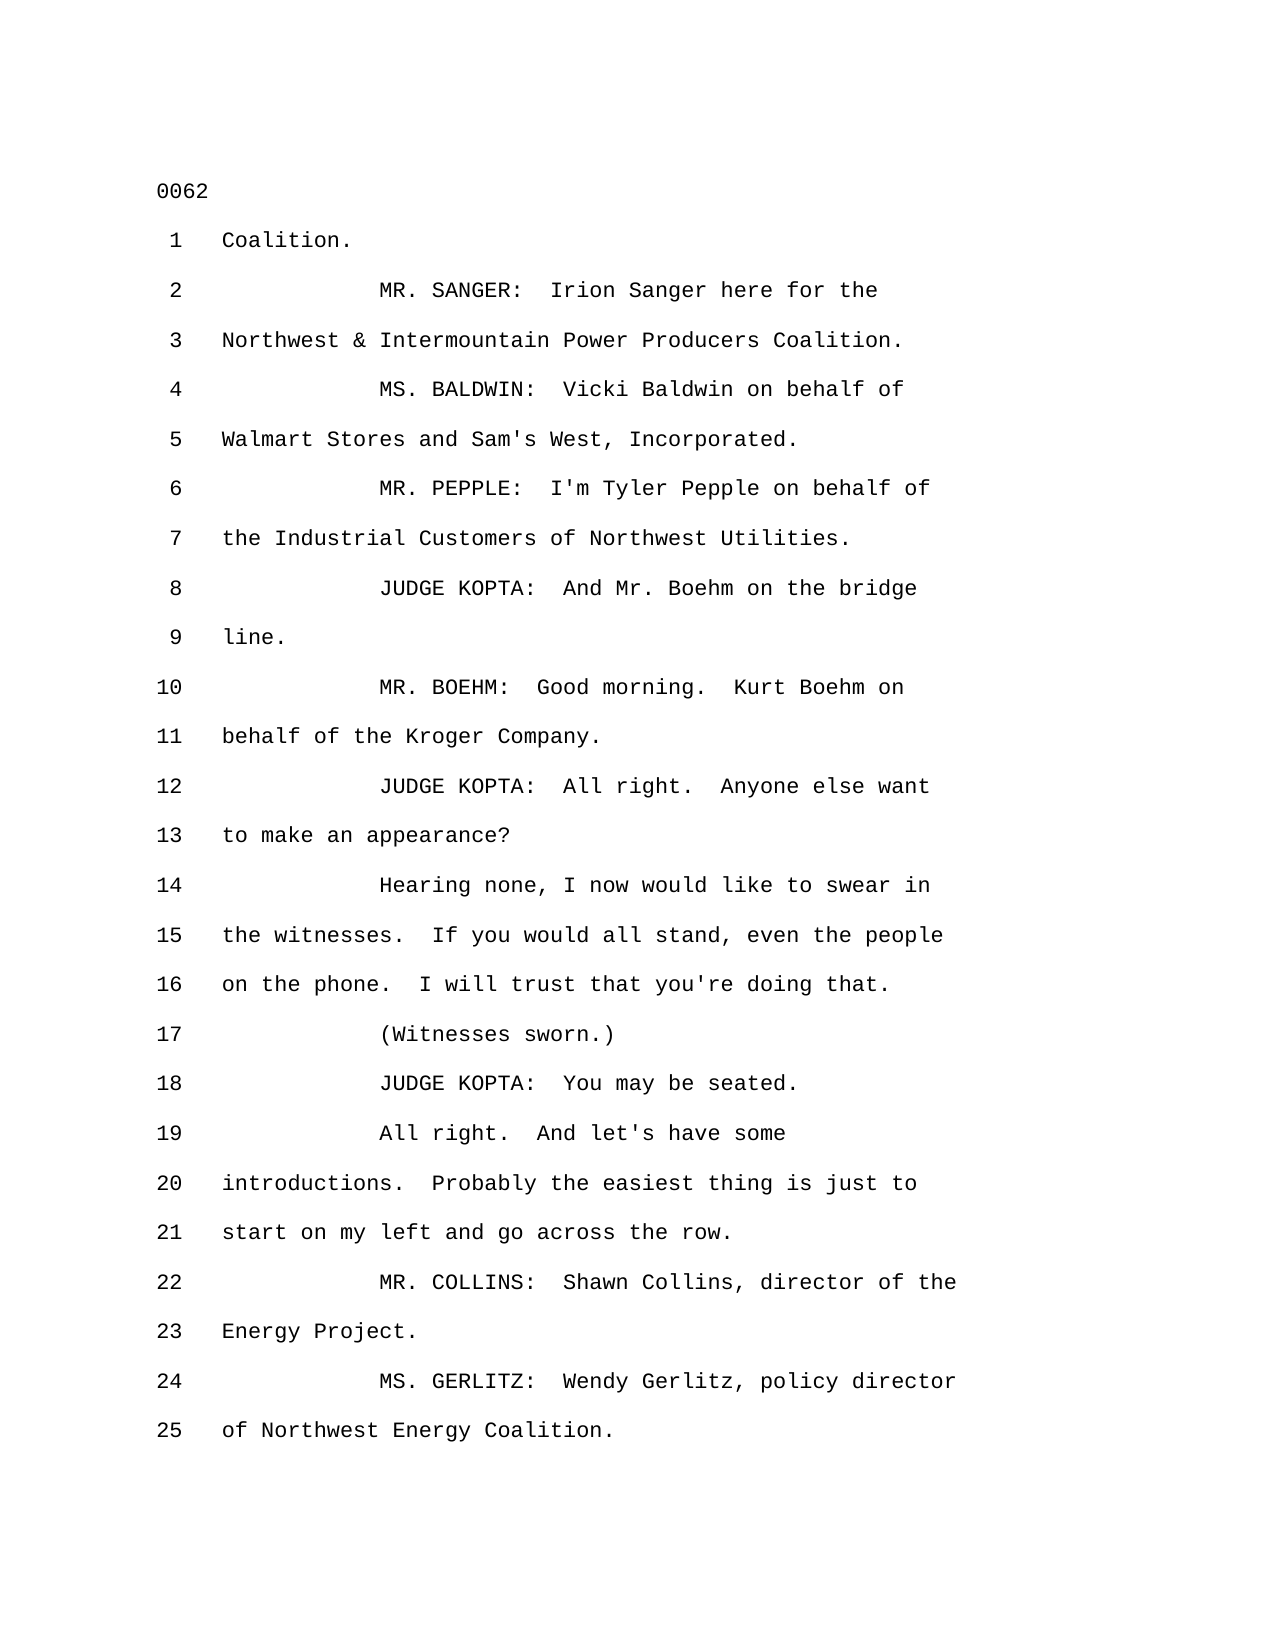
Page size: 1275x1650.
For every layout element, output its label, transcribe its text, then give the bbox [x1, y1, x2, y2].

text 1 Coalition. [156, 229, 1119, 254]
text 4 MS. BALDWIN: Vicki Baldwin on behalf of [156, 378, 1119, 403]
text 14 Hearing none, I now would like to swear in [156, 874, 1119, 899]
text 5 Walmart Stores and Sam's West, Incorporated. [156, 428, 1119, 453]
text 18 JUDGE KOPTA: You may be seated. [156, 1072, 1119, 1097]
text 16 on the phone. I will trust that you're doing that. [156, 973, 1119, 998]
text 17 (Witnesses sworn.) [156, 1023, 1119, 1048]
text 9 line. [156, 626, 1119, 651]
text 23 Energy Project. [156, 1320, 1119, 1345]
text 11 behalf of the Kroger Company. [156, 725, 1119, 750]
text 2 MR. SANGER: Irion Sanger here for the [156, 279, 1119, 304]
text 13 to make an appearance? [156, 824, 1119, 849]
text 7 the Industrial Customers of Northwest Utilities. [156, 527, 1119, 552]
text 0062 [156, 180, 1119, 205]
text 3 Northwest & Intermountain Power Producers Coalition. [156, 329, 1119, 353]
text 10 MR. BOEHM: Good morning. Kurt Boehm on [156, 676, 1119, 701]
text 22 MR. COLLINS: Shawn Collins, director of the [156, 1271, 1119, 1296]
text 24 MS. GERLITZ: Wendy Gerlitz, policy director [156, 1370, 1119, 1395]
text 25 of Northwest Energy Coalition. [156, 1419, 1119, 1444]
text 12 JUDGE KOPTA: All right. Anyone else want [156, 775, 1119, 800]
text 21 start on my left and go across the row. [156, 1221, 1119, 1246]
text 8 JUDGE KOPTA: And Mr. Boehm on the bridge [156, 577, 1119, 601]
text 6 MR. PEPPLE: I'm Tyler Pepple on behalf of [156, 477, 1119, 502]
text 20 introductions. Probably the easiest thing is just to [156, 1172, 1119, 1196]
text 15 the witnesses. If you would all stand, even the people [156, 924, 1119, 948]
text 19 All right. And let's have some [156, 1122, 1119, 1147]
